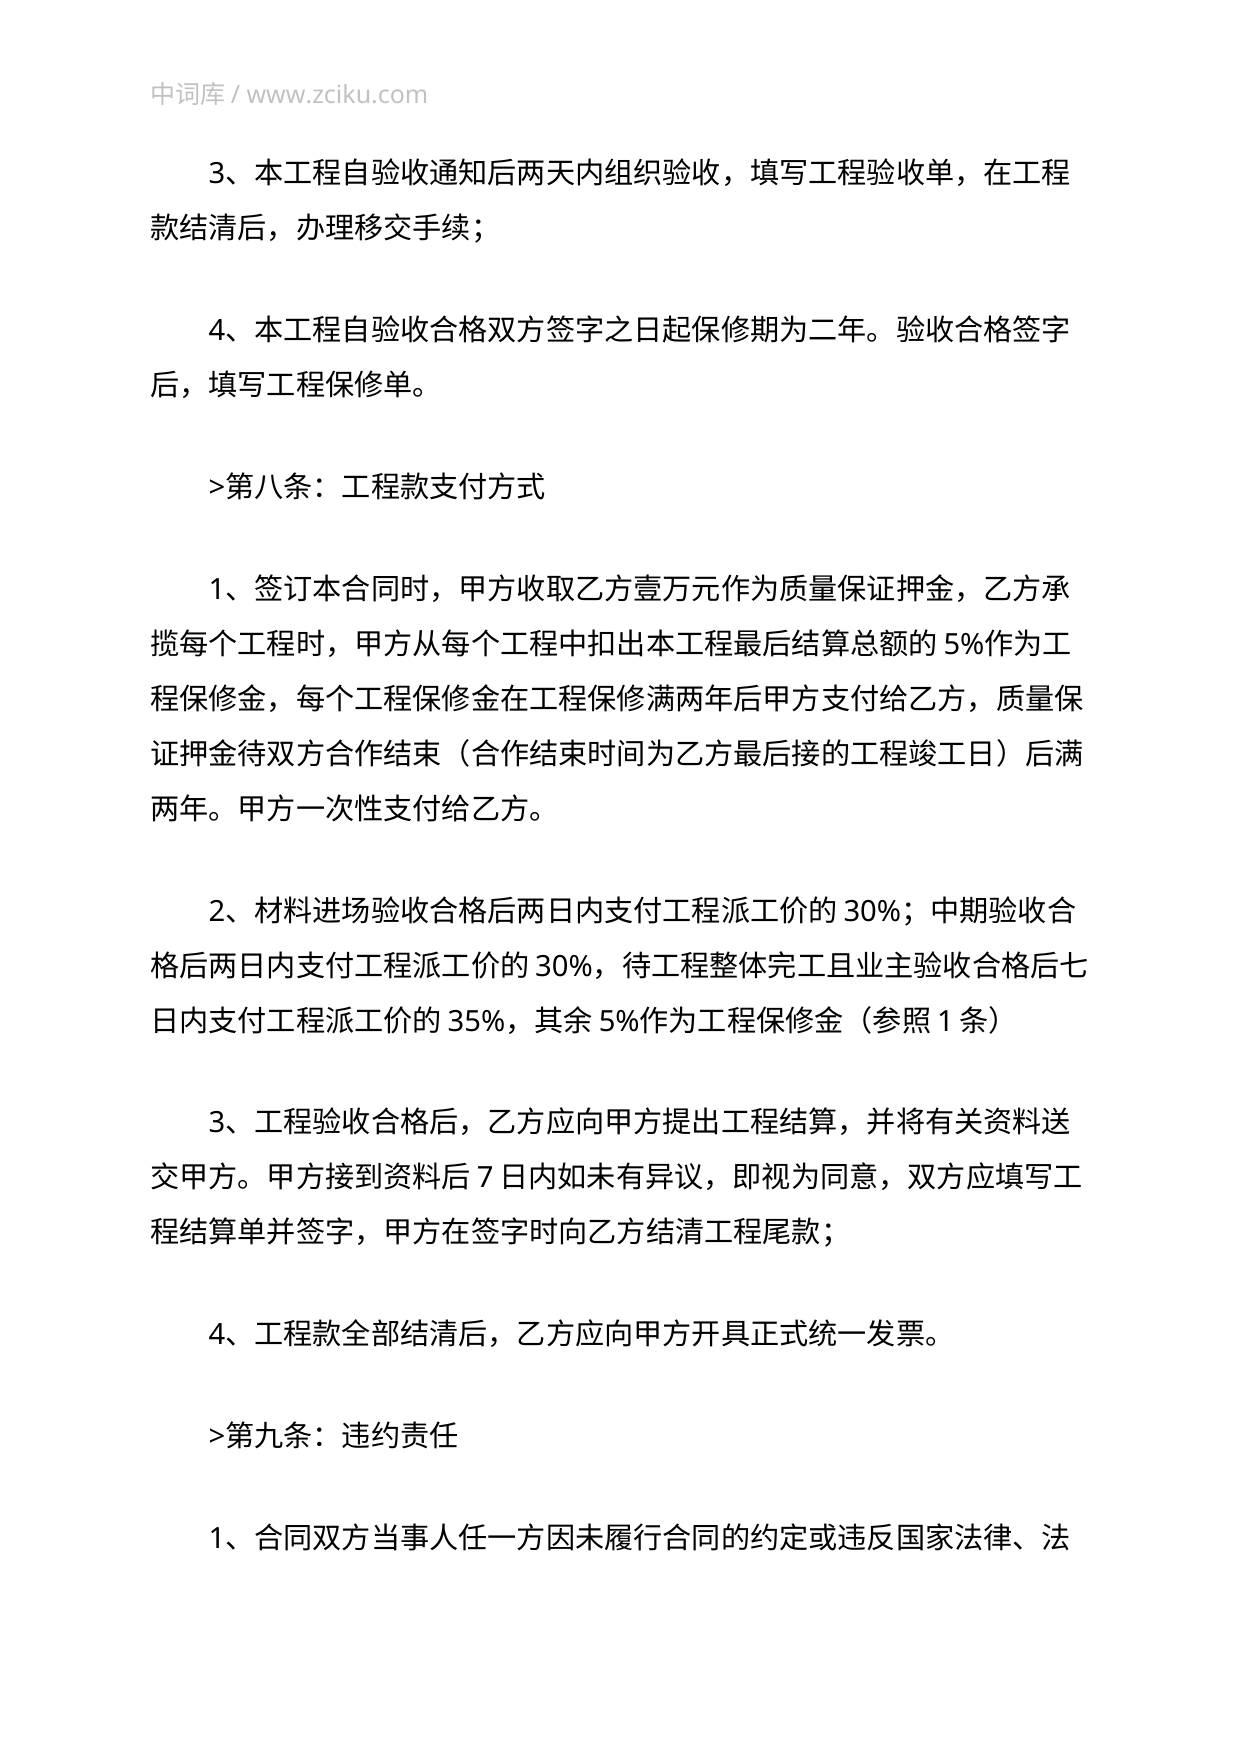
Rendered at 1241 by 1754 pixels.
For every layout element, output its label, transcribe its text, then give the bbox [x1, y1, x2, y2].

text 1、签订本合同时，甲方收取乙方壹万元作为质量保证押金，乙方承揽每个工程时，甲方从每个工程中扣出本工程最后结算总额的5%作为工程保修金，每个工程保修金在工程保修满两年后甲方支付给乙方，质量保证押金待双方合作结束（合作结束时间为乙方最后接的工程竣工日）后满两年。甲方一次性支付给乙方。 [150, 566, 1090, 828]
text 3、本工程自验收通知后两天内组织验收，填写工程验收单，在工程款结清后，办理移交手续； [150, 150, 1090, 247]
text 4、本工程自验收合格双方签字之日起保修期为二年。验收合格签字后，填写工程保修单。 [150, 307, 1090, 404]
text 4、工程款全部结清后，乙方应向甲方开具正式统一发票。 [150, 1311, 1090, 1353]
text 3、工程验收合格后，乙方应向甲方提出工程结算，并将有关资料送交甲方。甲方接到资料后7日内如未有异议，即视为同意，双方应填写工程结算单并签字，甲方在签字时向乙方结清工程尾款； [150, 1099, 1090, 1251]
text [150, 1515, 1090, 1557]
text >第九条：违约责任 [150, 1413, 1090, 1455]
text 2、材料进场验收合格后两日内支付工程派工价的30%；中期验收合格后两日内支付工程派工价的30%，待工程整体完工且业主验收合格后七日内支付工程派工价的35%，其余5%作为工程保修金（参照1条） [150, 887, 1090, 1039]
text >第八条：工程款支付方式 [150, 463, 1090, 506]
